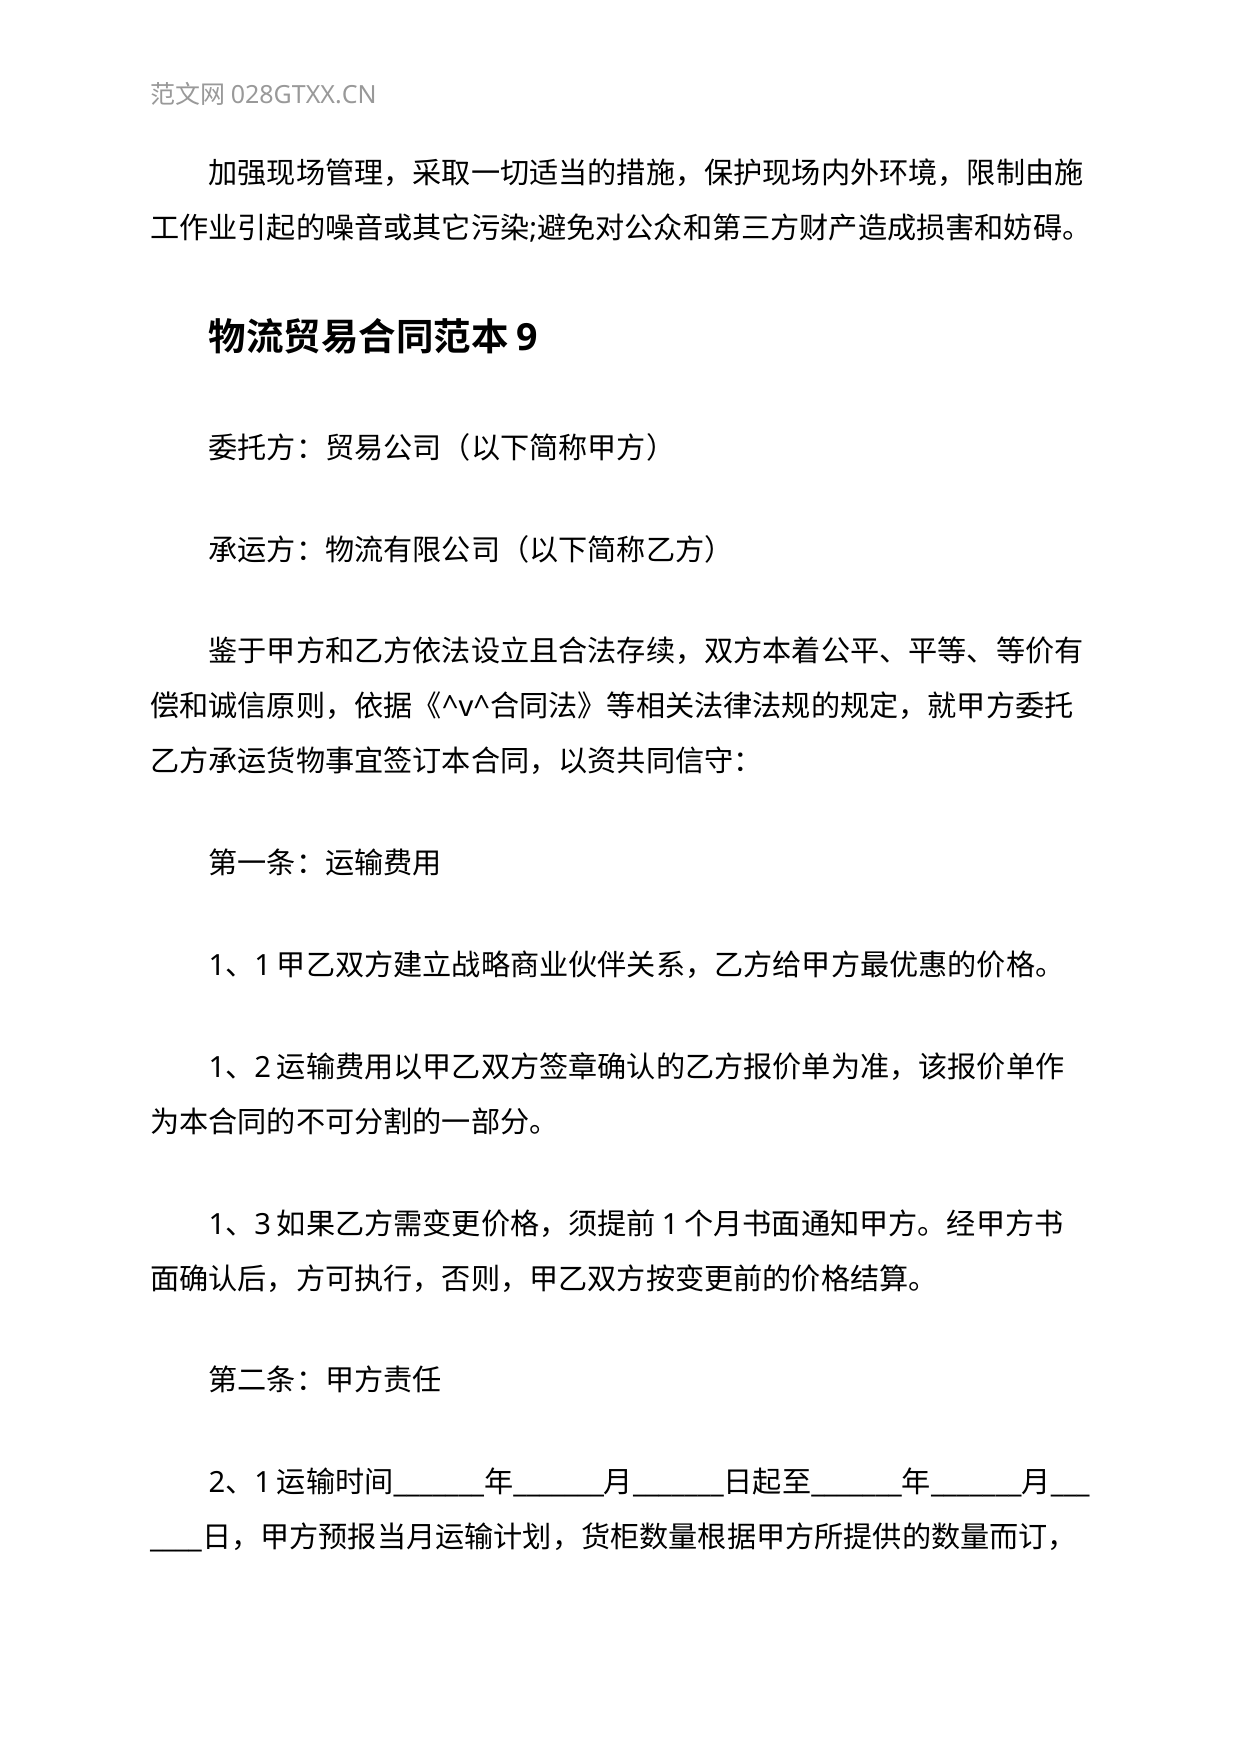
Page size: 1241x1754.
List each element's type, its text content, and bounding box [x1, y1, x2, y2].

text 1、1甲乙双方建立战略商业伙伴关系，乙方给甲方最优惠的价格。 [150, 941, 1090, 984]
text 鉴于甲方和乙方依法设立且合法存续，双方本着公平、平等、等价有偿和诚信原则，依据《^v^合同法》等相关法律法规的规定，就甲方委托乙方承运货物事宜签订本合同，以资共同信守： [150, 628, 1090, 780]
text 第一条：运输费用 [150, 840, 1090, 882]
text 1、3如果乙方需变更价格，须提前1个月书面通知甲方。经甲方书面确认后，方可执行，否则，甲乙双方按变更前的价格结算。 [150, 1200, 1090, 1297]
text 加强现场管理，采取一切适当的措施，保护现场内外环境，限制由施工作业引起的噪音或其它污染;避免对公众和第三方财产造成损害和妨碍。 [150, 150, 1090, 247]
text 第二条：甲方责任 [150, 1357, 1090, 1399]
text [150, 1459, 1090, 1556]
text 委托方：贸易公司（以下简称甲方） [150, 424, 1090, 467]
text 1、2运输费用以甲乙双方签章确认的乙方报价单为准，该报价单作为本合同的不可分割的一部分。 [150, 1043, 1090, 1141]
text 物流贸易合同范本9 [150, 307, 1090, 361]
text 承运方：物流有限公司（以下简称乙方） [150, 526, 1090, 568]
